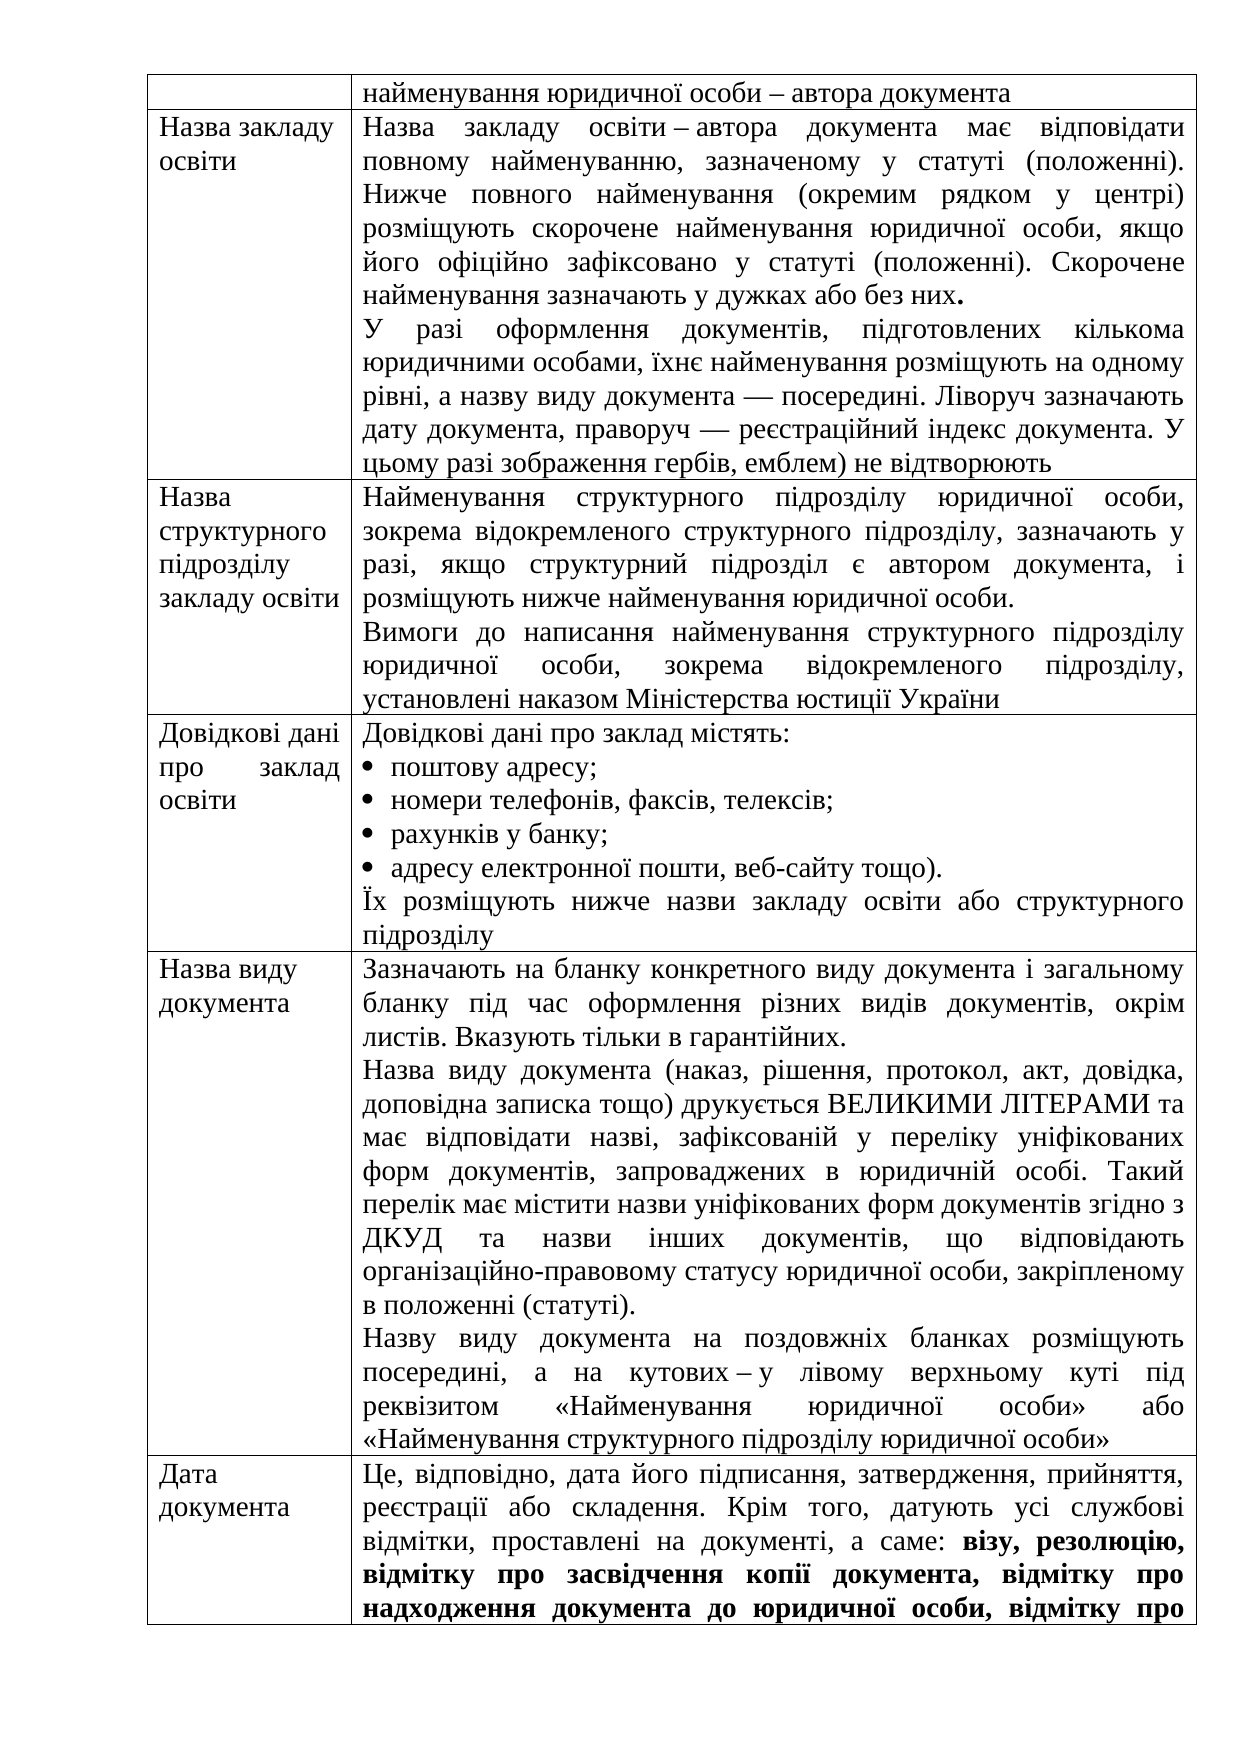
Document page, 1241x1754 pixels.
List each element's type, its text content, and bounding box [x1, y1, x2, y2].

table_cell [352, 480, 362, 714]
table_cell Назва виду документа [148, 952, 351, 1455]
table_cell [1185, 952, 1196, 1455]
table_cell Дата документа [148, 1456, 351, 1623]
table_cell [148, 75, 351, 108]
table_cell Назва структурного підрозділу закладу освіти [148, 480, 351, 714]
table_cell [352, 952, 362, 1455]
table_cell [352, 75, 1196, 108]
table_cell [352, 1456, 1196, 1623]
table_cell Довідкові дані про заклад освіти [148, 715, 351, 951]
table_cell Назва закладу освіти – автора документа має відповідати повному найменуванню, зазначеному у статуті (положенні). Нижче повного найменування (окремим рядком у центрі) розміщують скорочене найменування юридичної особи, якщо його офіційно зафіксовано у статуті (положенні). Скорочене найменування зазначають у дужках або без них. У разі оформлення документів, підготовлених кількома юридичними особами, їхнє найменування розміщують на одному рівні, а назву виду документа — посередині. Ліворуч зазначають дату документа, праворуч — реєстраційний індекс документа. У цьому разі зображення гербів, емблем) не відтворюють [352, 110, 1196, 478]
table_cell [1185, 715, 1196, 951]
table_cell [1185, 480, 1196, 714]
table_cell Назва закладу освіти [148, 110, 351, 478]
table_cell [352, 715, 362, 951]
